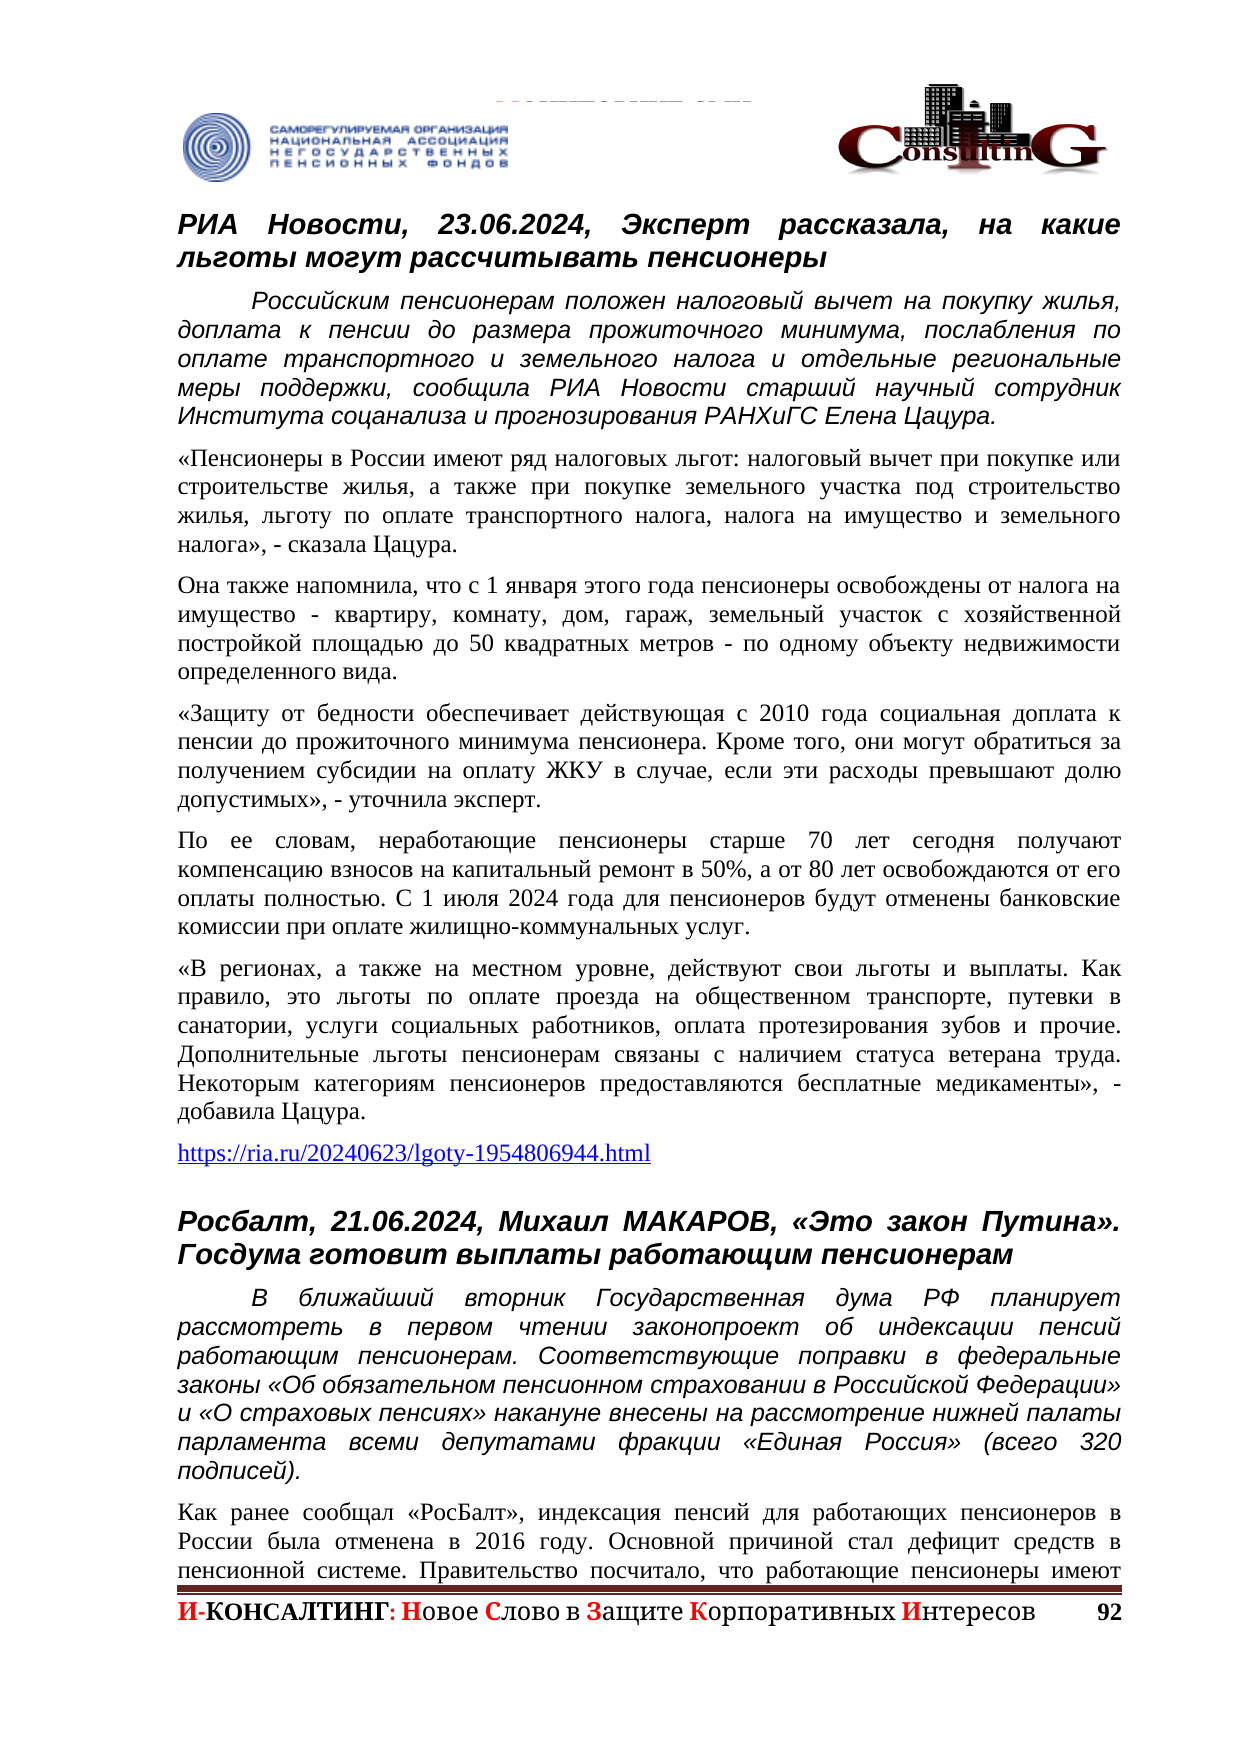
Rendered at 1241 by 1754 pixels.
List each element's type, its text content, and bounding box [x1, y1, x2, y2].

picture [821, 73, 1122, 182]
text По ее словам, неработающие пенсионеры старше 70 лет сегодня получают компенсацию взносов на капитальный ремонт в 50%, а от 80 лет освобождаются от его оплаты полностью. С 1 июля 2024 года для пенсионеров будут отменены банковские комиссии при оплате жилищно-коммунальных услуг. [177, 825, 1122, 940]
subtitle Российским пенсионерам положен налоговый вычет на покупку жилья, доплата к пенсии до размера прожиточного минимума, послабления по оплате транспортного и земельного налога и отдельные региональные меры поддержки, сообщила РИА Новости старший научный сотрудник Института соцанализа и прогнозирования РАНХиГС Елена Цацура. [177, 286, 1122, 430]
text «Пенсионеры в России имеют ряд налоговых льгот: налоговый вычет при покупке или строительстве жилья, а также при покупке земельного участка под строительство жилья, льготу по оплате транспортного налога, налога на имущество и земельного налога», - сказала Цацура. [177, 443, 1122, 558]
subtitle В ближайший вторник Государственная дума РФ планирует рассмотреть в первом чтении законопроект об индексации пенсий работающим пенсионерам. Соответствующие поправки в федеральные законы «Об обязательном пенсионном страховании в Российской Федерации» и «О страховых пенсиях» накануне внесены на рассмотрение нижней палаты парламента всеми депутатами фракции «Единая Россия» (всего 320 подписей). [177, 1283, 1122, 1485]
text «Защиту от бедности обеспечивает действующая с 2010 года социальная доплата к пенсии до прожиточного минимума пенсионера. Кроме того, они могут обратиться за получением субсидии на оплату ЖКУ в случае, если эти расходы превышают долю допустимых», - уточнила эксперт. [177, 698, 1122, 813]
picture [183, 113, 508, 182]
text Она также напомнила, что с 1 января этого года пенсионеры освобождены от налога на имущество - квартиру, комнату, дом, гараж, земельный участок с хозяйственной постройкой площадью до 50 квадратных метров - по одному объекту недвижимости определенного вида. [177, 570, 1122, 685]
subtitle Росбалт, 21.06.2024, Михаил МАКАРОВ, «Это закон Путина». Госдума готовит выплаты работающим пенсионерам [177, 1204, 1122, 1271]
subtitle РИА Новости, 23.06.2024, Эксперт рассказала, на какие льготы могут рассчитывать пенсионеры [177, 207, 1122, 274]
text https://ria.ru/20240623/lgoty-1954806944.html [177, 1138, 1122, 1166]
text «В регионах, а также на местном уровне, действуют свои льготы и выплаты. Как правило, это льготы по оплате проезда на общественном транспорте, путевки в санатории, услуги социальных работников, оплата протезирования зубов и прочие. Дополнительные льготы пенсионерам связаны с наличием статуса ветерана труда. Некоторым категориям пенсионеров предоставляются бесплатные медикаменты», - добавила Цацура. [177, 953, 1122, 1125]
